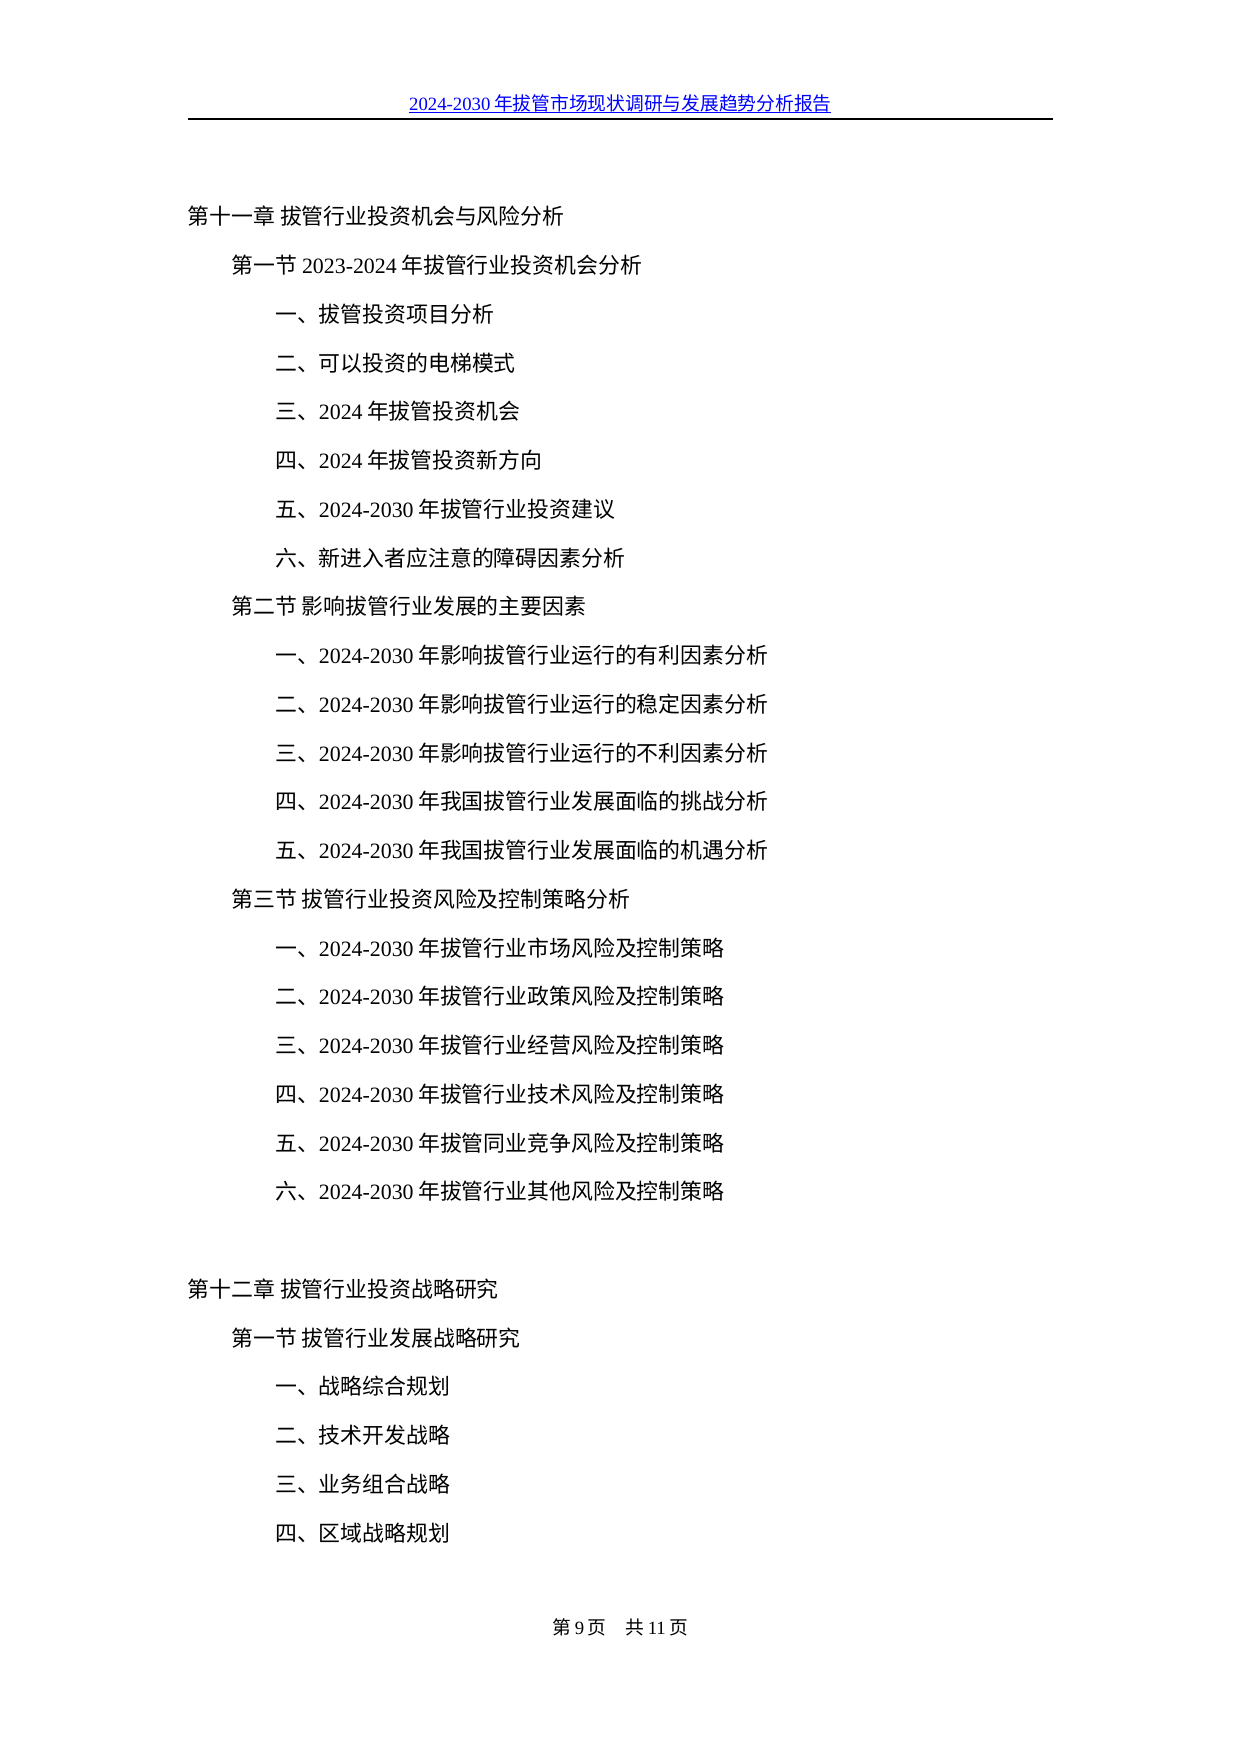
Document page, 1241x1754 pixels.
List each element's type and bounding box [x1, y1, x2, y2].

text [187, 150, 1053, 1548]
